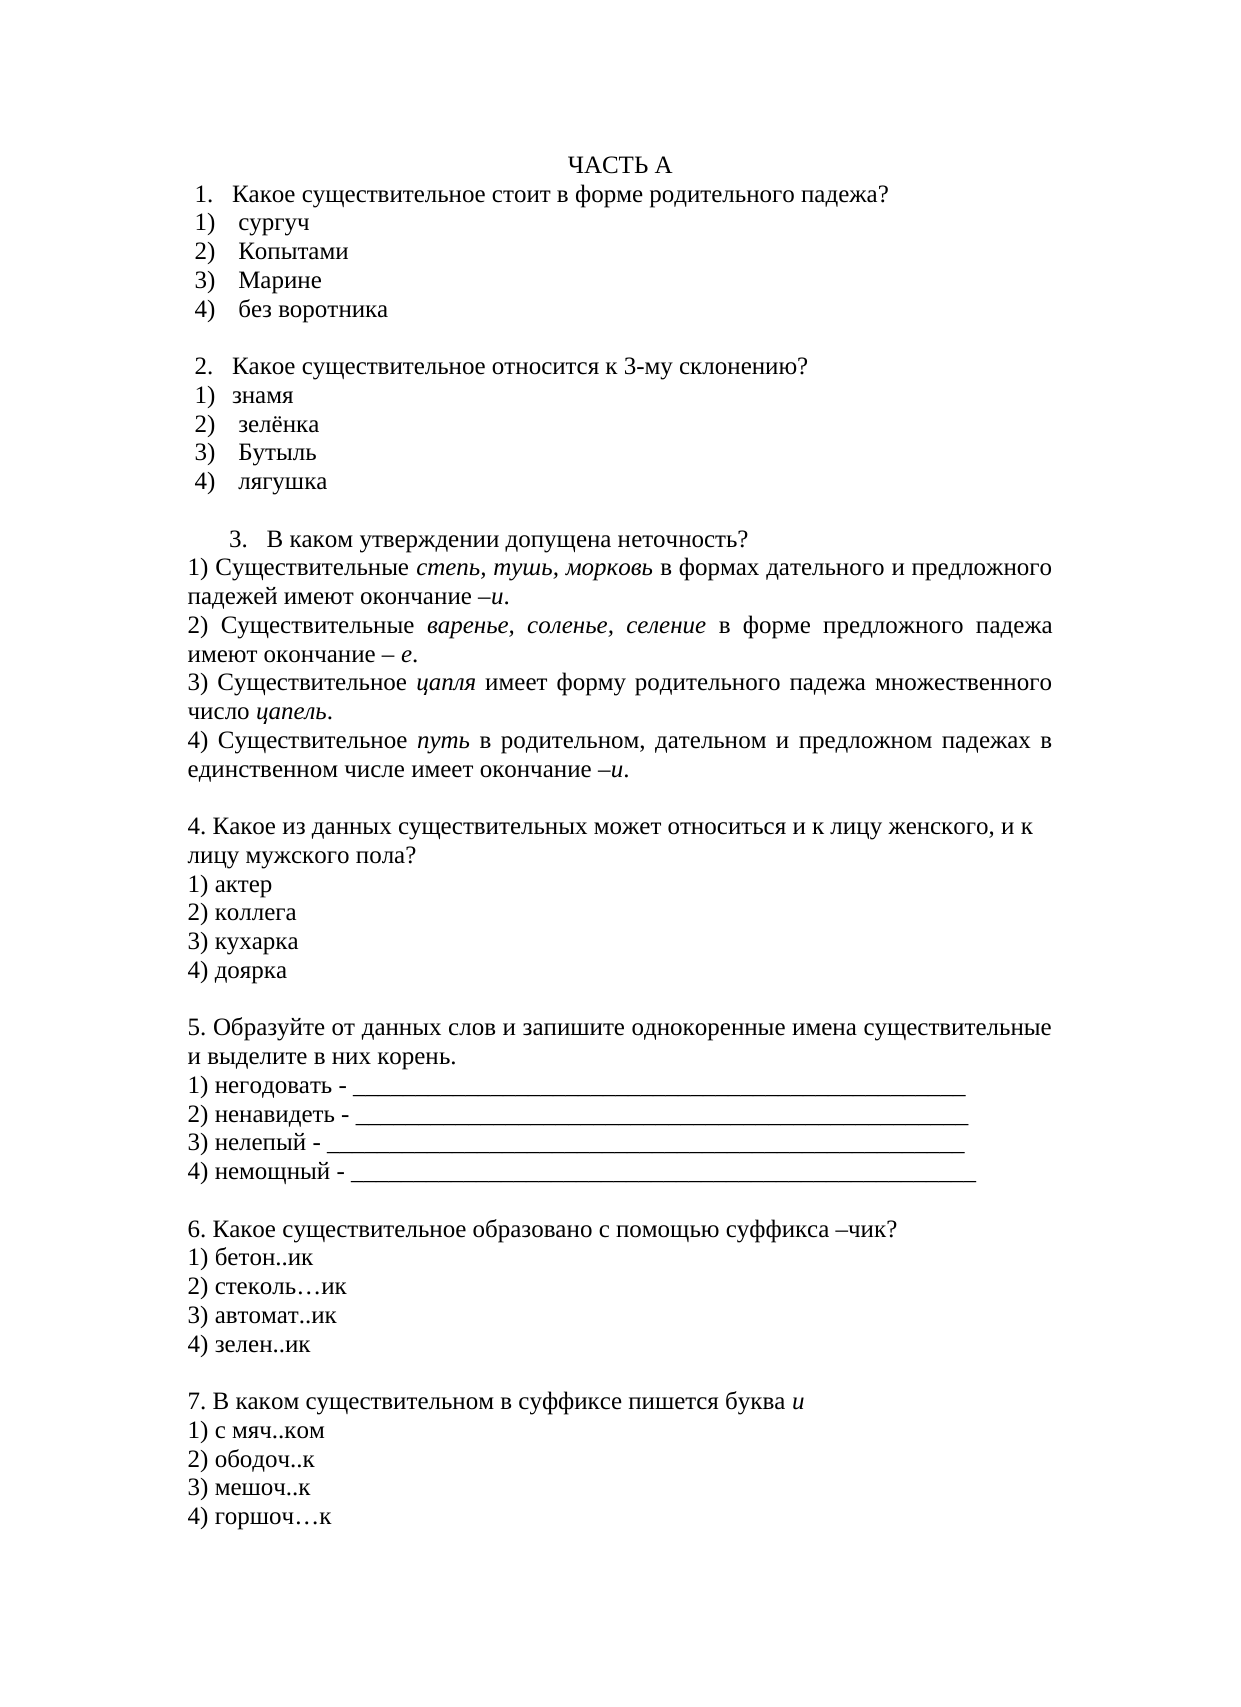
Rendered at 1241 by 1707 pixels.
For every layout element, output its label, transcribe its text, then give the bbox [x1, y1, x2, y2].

text 7. В каком существительном в суффиксе пишется буква и [187, 1386, 1053, 1415]
text 4) доярка [187, 955, 1053, 984]
text 2) коллега [187, 897, 1053, 926]
list Марине [194, 265, 1053, 294]
text 6. Какое существительное образовано с помощью суффикса –чик? [187, 1214, 1053, 1242]
list Бутыль [194, 437, 1053, 466]
text 4) немощный - __________________________________________________ [187, 1156, 1053, 1185]
text 2) Существительные варенье, соленье, селение в форме предложного падежа имеют окончание – е. [187, 610, 1053, 667]
text 1) с мяч..ком [187, 1415, 1053, 1444]
text 4) Существительное путь в родительном, дательном и предложном падежах в единственном числе имеет окончание –и. [187, 725, 1053, 782]
text 2) стеколь…ик [187, 1271, 1053, 1300]
list зелёнка [194, 409, 1053, 437]
list без воротника [194, 294, 1053, 322]
text 3) мешоч..к [187, 1472, 1053, 1501]
text 1) актер [187, 869, 1053, 897]
list сургуч [194, 207, 1053, 236]
text 3) нелепый - ___________________________________________________ [187, 1127, 1053, 1156]
list лягушка [194, 466, 1053, 495]
text 3) Существительное цапля имеет форму родительного падежа множественного число цапель. [187, 667, 1053, 725]
text 4. Какое из данных существительных может относиться и к лицу женского, и к лицу мужского пола? [187, 811, 1053, 869]
text 3) кухарка [187, 926, 1053, 955]
list знамя [194, 380, 1053, 409]
text 1) бетон..ик [187, 1242, 1053, 1271]
list В каком утверждении допущена неточность? [229, 524, 1053, 552]
text 4) зелен..ик [187, 1329, 1053, 1357]
text 1) негодовать - _________________________________________________ [187, 1070, 1053, 1099]
text 2) ненавидеть - _________________________________________________ [187, 1099, 1053, 1127]
text 5. Образуйте от данных слов и запишите однокоренные имена существительные и выделите в них корень. [187, 1012, 1053, 1070]
text 2) ободоч..к [187, 1444, 1053, 1472]
text 1) Существительные степь, тушь, морковь в формах дательного и предложного падежей имеют окончание –и. [187, 552, 1053, 610]
list Копытами [194, 236, 1053, 265]
text ЧАСТЬ А [187, 150, 1053, 179]
list Какое существительное стоит в форме родительного падежа? [194, 179, 1053, 207]
text 3) автомат..ик [187, 1300, 1053, 1329]
text 4) горшоч…к [187, 1501, 1053, 1530]
list Какое существительное относится к 3-му склонению? [194, 351, 1053, 380]
